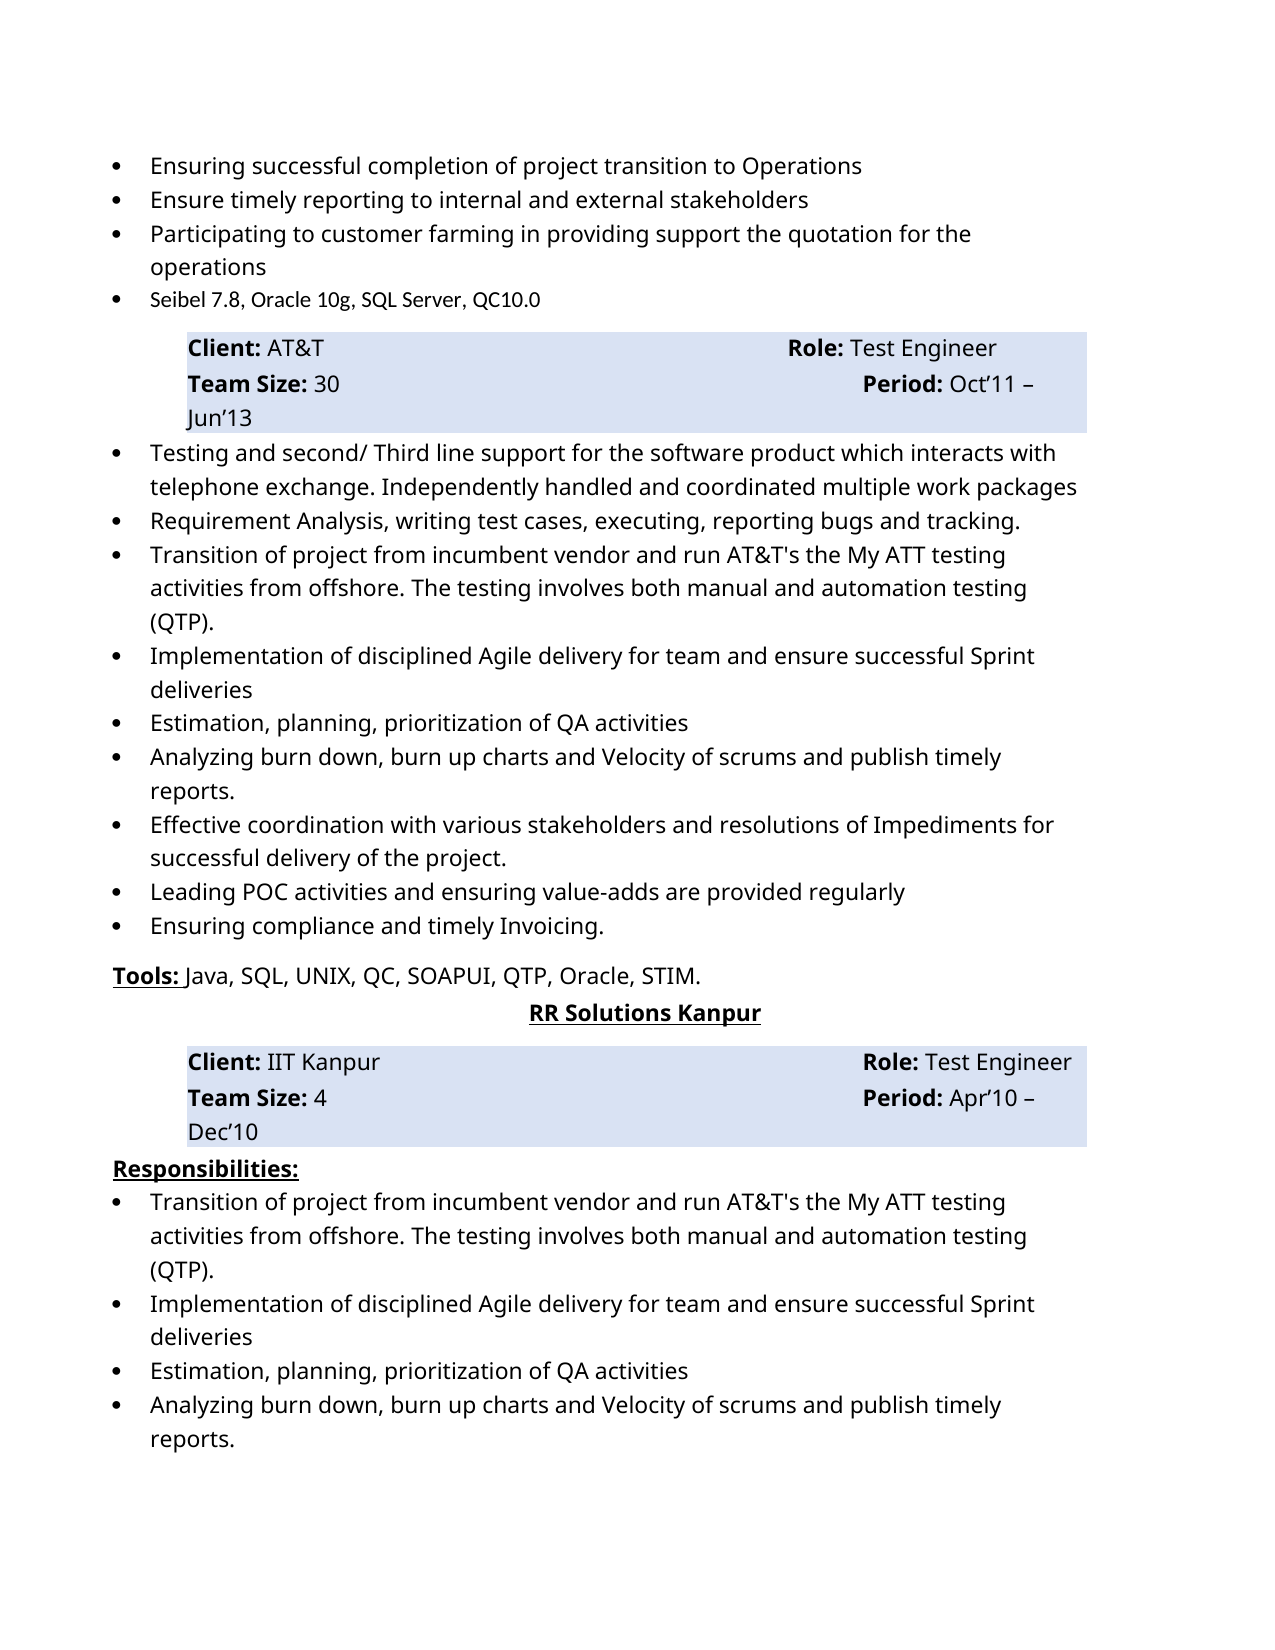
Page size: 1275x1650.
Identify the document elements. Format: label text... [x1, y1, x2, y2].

list Ensuring successful completion of project transition to Operations [112, 150, 1087, 181]
list Requirement Analysis, writing test cases, executing, reporting bugs and tracking. [112, 505, 1087, 536]
text Team Size: 30 Period: Oct’11 – Jun’13 [187, 368, 1087, 433]
list Seibel 7.8, Oracle 10g, SQL Server, QC10.0 [112, 285, 1087, 313]
list Participating to customer farming in providing support the quotation for the operations [112, 217, 1087, 282]
list Transition of project from incumbent vendor and run AT&T's the My ATT testing activities from offshore. The testing involves both manual and automation testing (QTP). [112, 538, 1087, 637]
text Client: AT&T Role: Test Engineer [187, 332, 1087, 363]
list Effective coordination with various stakeholders and resolutions of Impediments for successful delivery of the project. [112, 808, 1087, 873]
list Transition of project from incumbent vendor and run AT&T's the My ATT testing activities from offshore. The testing involves both manual and automation testing (QTP). [112, 1186, 1087, 1285]
list Testing and second/ Third line support for the software product which interacts with telephone exchange. Independently handled and coordinated multiple work packages [112, 437, 1087, 502]
list Estimation, planning, prioritization of QA activities [112, 1355, 1087, 1386]
list Implementation of disciplined Agile delivery for team and ensure successful Sprint deliveries [112, 1287, 1087, 1352]
list RR Solutions Kanpur [202, 997, 1087, 1028]
text Tools: Java, SQL, UNIX, QC, SOAPUI, QTP, Oracle, STIM. [37, 960, 1087, 991]
list Ensuring compliance and timely Invoicing. [112, 910, 1087, 941]
text Responsibilities: [37, 1152, 1087, 1184]
list Analyzing burn down, burn up charts and Velocity of scrums and publish timely reports. [112, 1389, 1087, 1454]
text Client: IIT Kanpur Role: Test Engineer [187, 1046, 1087, 1077]
list Implementation of disciplined Agile delivery for team and ensure successful Sprint deliveries [112, 640, 1087, 705]
list Estimation, planning, prioritization of QA activities [112, 707, 1087, 738]
list Analyzing burn down, burn up charts and Velocity of scrums and publish timely reports. [112, 741, 1087, 806]
list Ensure timely reporting to internal and external stakeholders [112, 184, 1087, 215]
list Leading POC activities and ensuring value-adds are provided regularly [112, 876, 1087, 907]
text Team Size: 4 Period: Apr’10 – Dec’10 [187, 1082, 1087, 1147]
